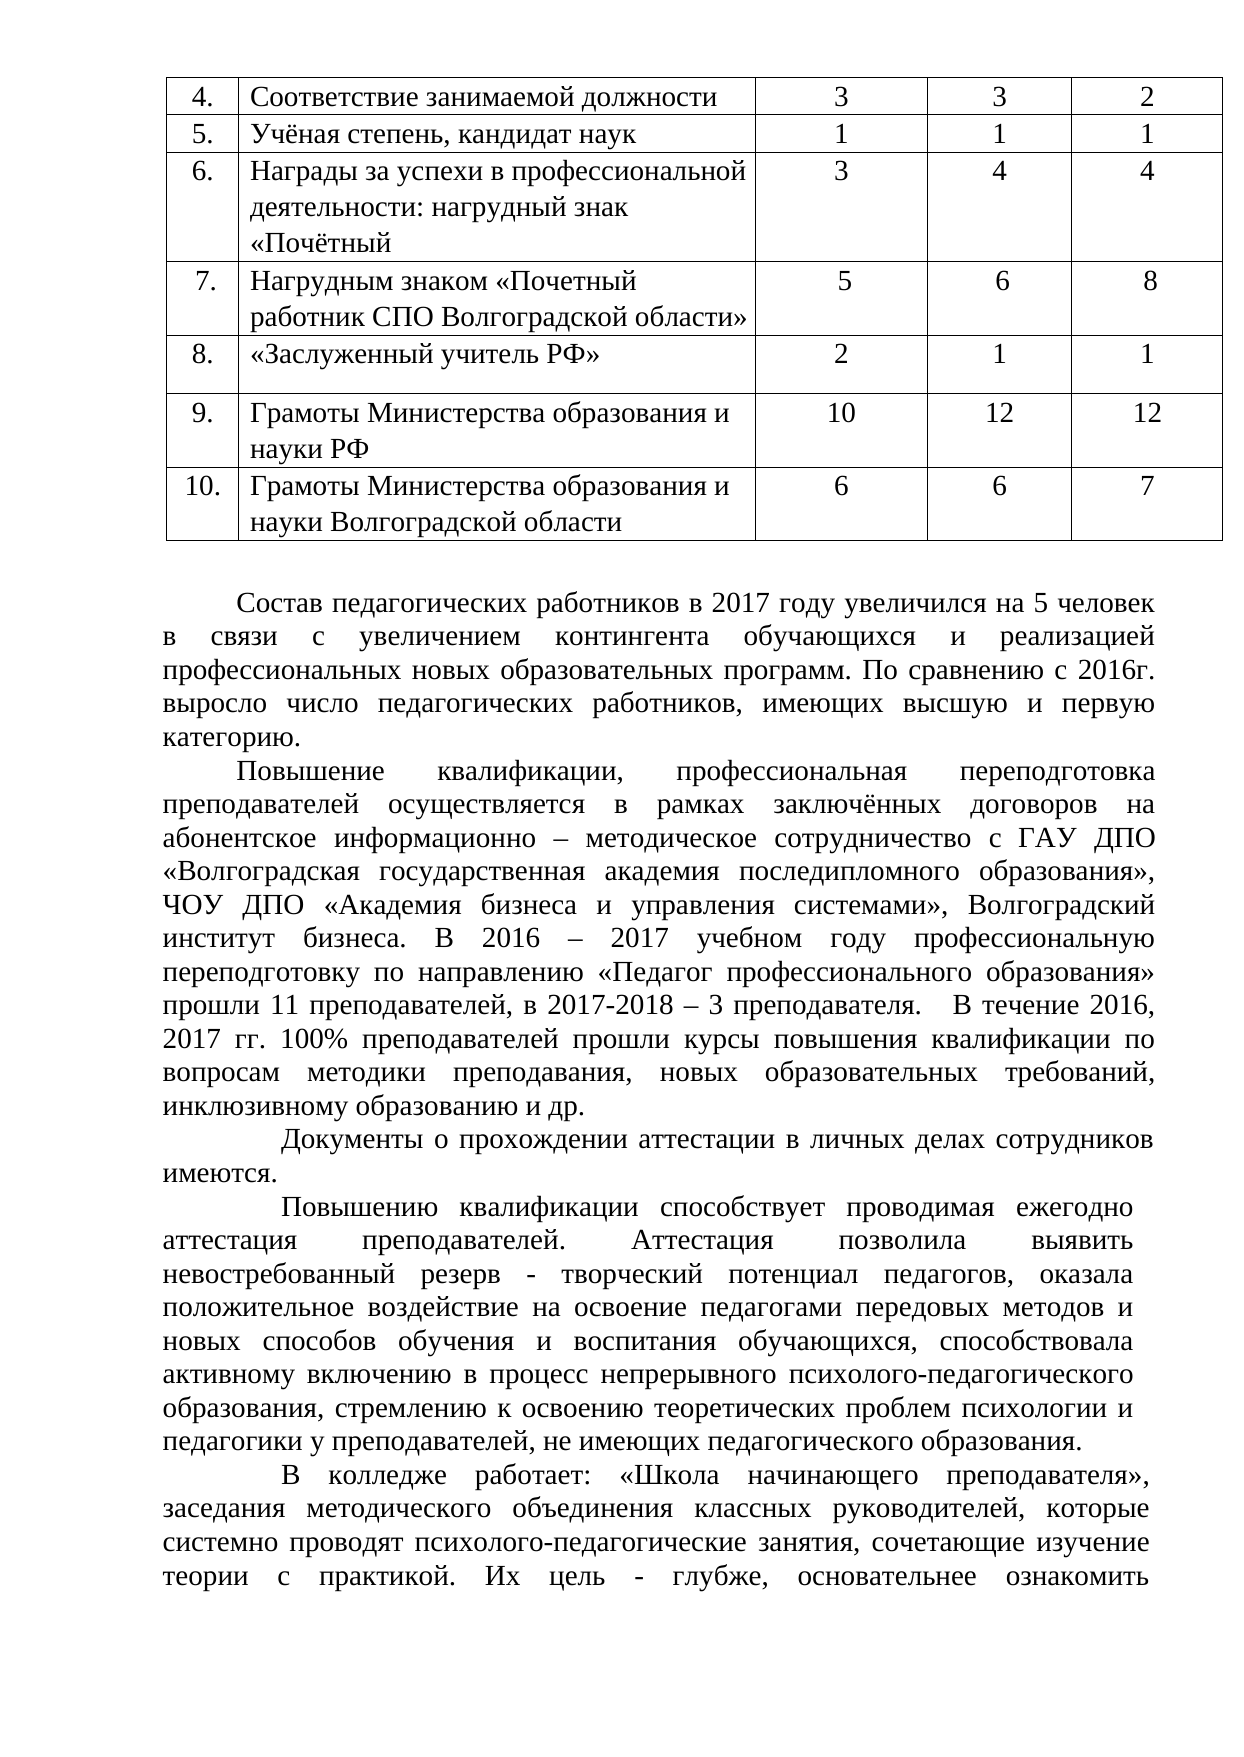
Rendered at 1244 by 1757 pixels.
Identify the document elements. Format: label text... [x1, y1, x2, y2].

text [162, 1457, 1150, 1591]
table_cell 3 [756, 78, 927, 114]
table_cell 12 [1072, 394, 1222, 467]
table_cell 2 [756, 336, 927, 393]
table_cell Учёная степень, кандидат наук [239, 115, 755, 152]
table_cell Грамоты Министерства образования и науки Волгоградской области [239, 468, 755, 540]
table_cell 6 [928, 262, 1071, 335]
table_cell 8 [1072, 262, 1222, 335]
table_cell Нагрудным знаком «Почетный работник СПО Волгоградской области» [239, 262, 755, 335]
table_cell Соответствие занимаемой должности [239, 78, 755, 114]
table_cell 1 [928, 115, 1071, 152]
table_cell 4 [928, 153, 1071, 261]
table_cell 1 [928, 336, 1071, 393]
table_cell 7. [167, 262, 238, 335]
text Повышению квалификации способствует проводимая ежегодно аттестация преподавателей. Аттестация позволила выявить невостребованный резерв - творческий потенциал педагогов, оказала положительное воздействие на освоение педагогами передовых методов и новых способов обучения и воспитания обучающихся, способствовала активному включению в процесс непрерывного психолого-педагогического образования, стремлению к освоению теоретических проблем психологии и педагогики у преподавателей, не имеющих педагогического образования. [162, 1189, 1134, 1457]
text Состав педагогических работников в 2017 году увеличился на 5 человек в связи с увеличением контингента обучающихся и реализацией профессиональных новых образовательных программ. По сравнению с 2016г. выросло число педагогических работников, имеющих высшую и первую категорию. [162, 585, 1156, 753]
table_cell Грамоты Министерства образования и науки РФ [239, 394, 755, 467]
table_cell 3 [928, 78, 1071, 114]
table_cell 6. [167, 153, 238, 261]
table_cell 5. [167, 115, 238, 152]
table_cell 2 [1072, 78, 1222, 114]
table_cell 9. [167, 394, 238, 467]
table_cell 5 [756, 262, 927, 335]
table_cell 3 [756, 153, 927, 261]
table_cell 1 [1072, 336, 1222, 393]
table_cell 8. [167, 336, 238, 393]
table_cell 4. [167, 78, 238, 114]
table_cell 10 [756, 394, 927, 467]
table_cell «Заслуженный учитель РФ» [239, 336, 755, 393]
table_cell 1 [756, 115, 927, 152]
table_cell 6 [756, 468, 927, 540]
table_cell 1 [1072, 115, 1222, 152]
table_cell 12 [928, 394, 1071, 467]
table_cell 7 [1072, 468, 1222, 540]
table_cell 4 [1072, 153, 1222, 261]
table_cell 6 [928, 468, 1071, 540]
table_cell 10. [167, 468, 238, 540]
text Документы о прохождении аттестации в личных делах сотрудников имеются. [162, 1122, 1154, 1189]
table_cell Награды за успехи в профессиональной деятельности: нагрудный знак «Почётный [239, 153, 755, 261]
text Повышение квалификации, профессиональная переподготовка преподавателей осуществляется в рамках заключённых договоров на абонентское информационно – методическое сотрудничество с ГАУ ДПО «Волгоградская государственная академия последипломного образования», ЧОУ ДПО «Академия бизнеса и управления системами», Волгоградский институт бизнеса. В 2016 – 2017 учебном году профессиональную переподготовку по направлению «Педагог профессионального образования» прошли 11 преподавателей, в 2017-2018 – 3 преподавателя. В течение 2016, 2017 гг. 100% преподавателей прошли курсы повышения квалификации по вопросам методики преподавания, новых образовательных требований, инклюзивному образованию и др. [162, 753, 1156, 1122]
